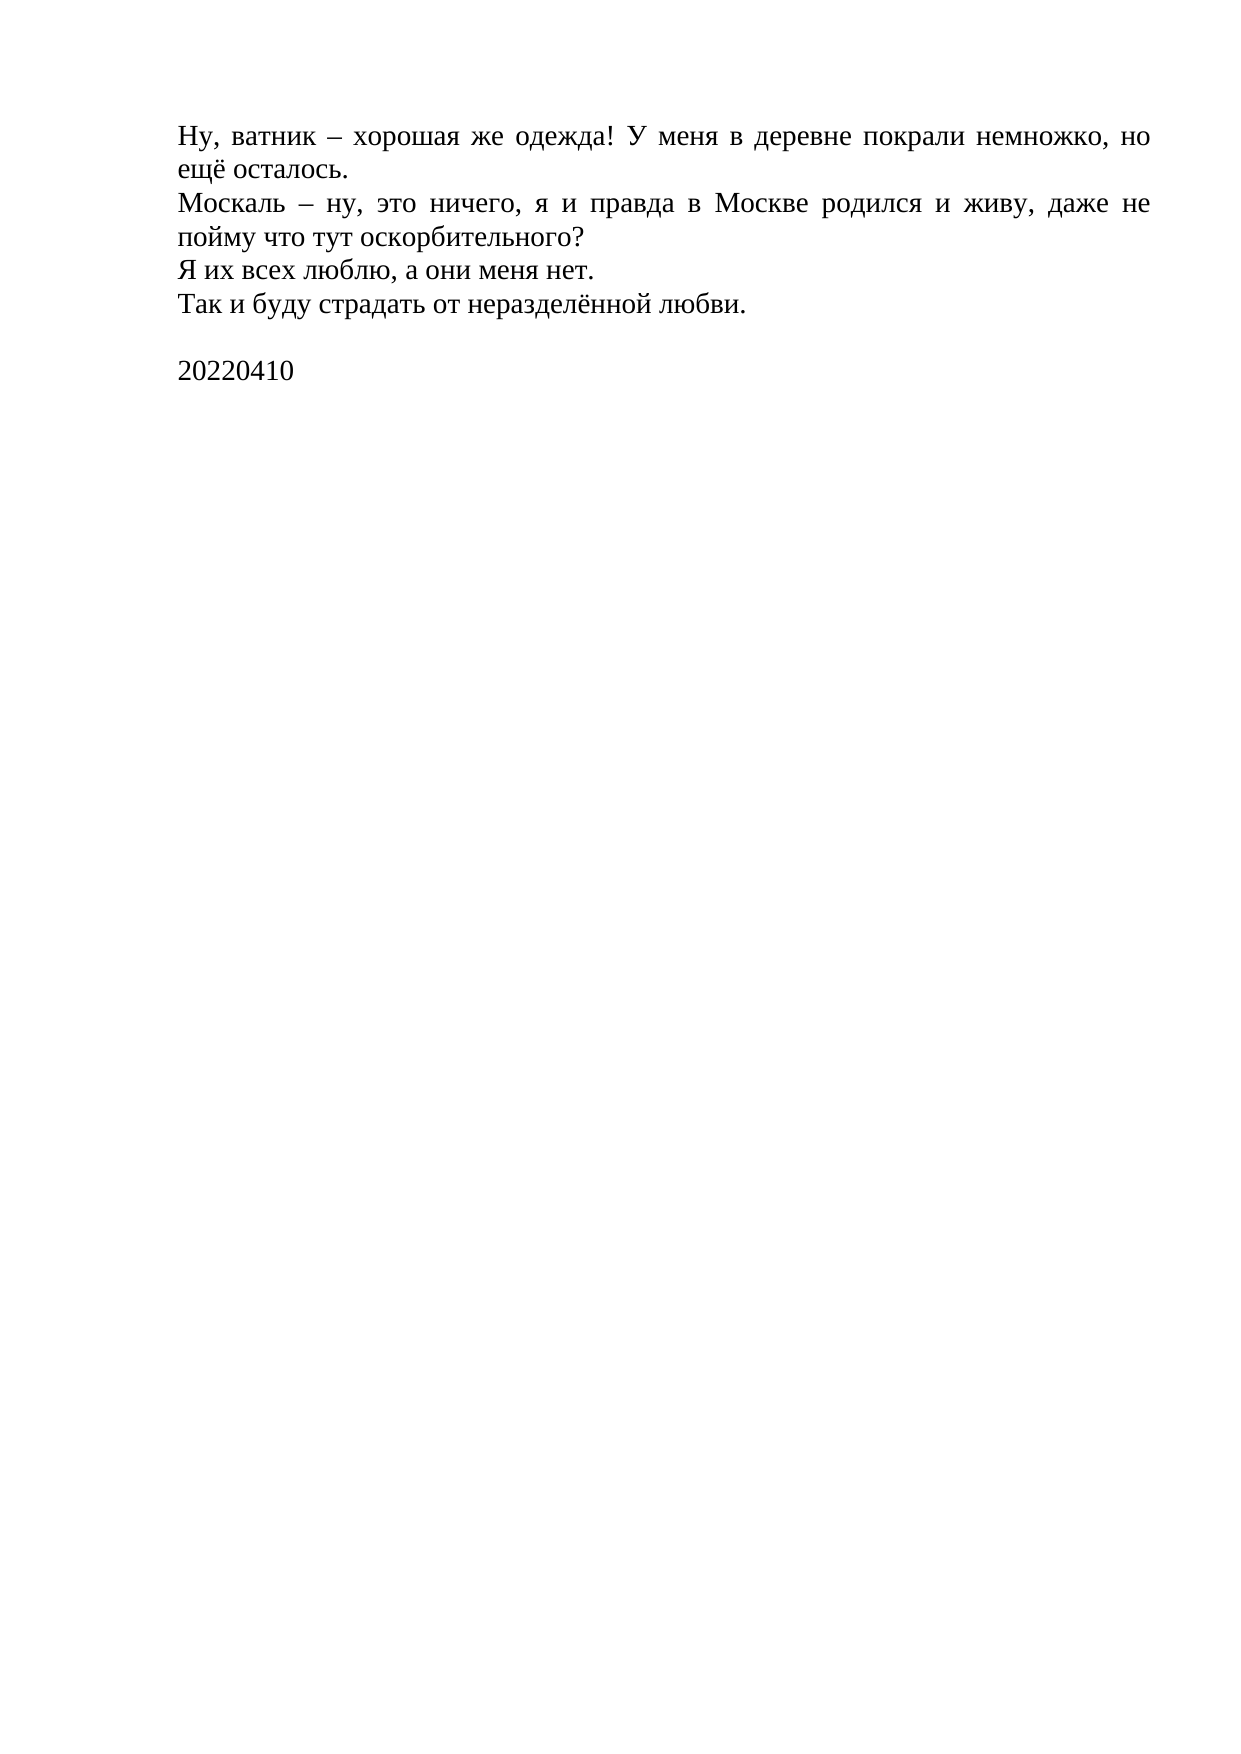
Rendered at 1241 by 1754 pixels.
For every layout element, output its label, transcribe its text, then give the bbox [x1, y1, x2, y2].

text Москаль – ну, это ничего, я и правда в Москве родился и живу, даже не пойму что тут оскорбительного? [177, 185, 1152, 252]
text 20220410 [177, 353, 1152, 386]
text Я их всех люблю, а они меня нет. [177, 252, 1152, 286]
text Так и буду страдать от неразделённой любви. [177, 286, 1152, 319]
text Ну, ватник – хорошая же одежда! У меня в деревне покрали немножко, но ещё осталось. [177, 118, 1152, 185]
